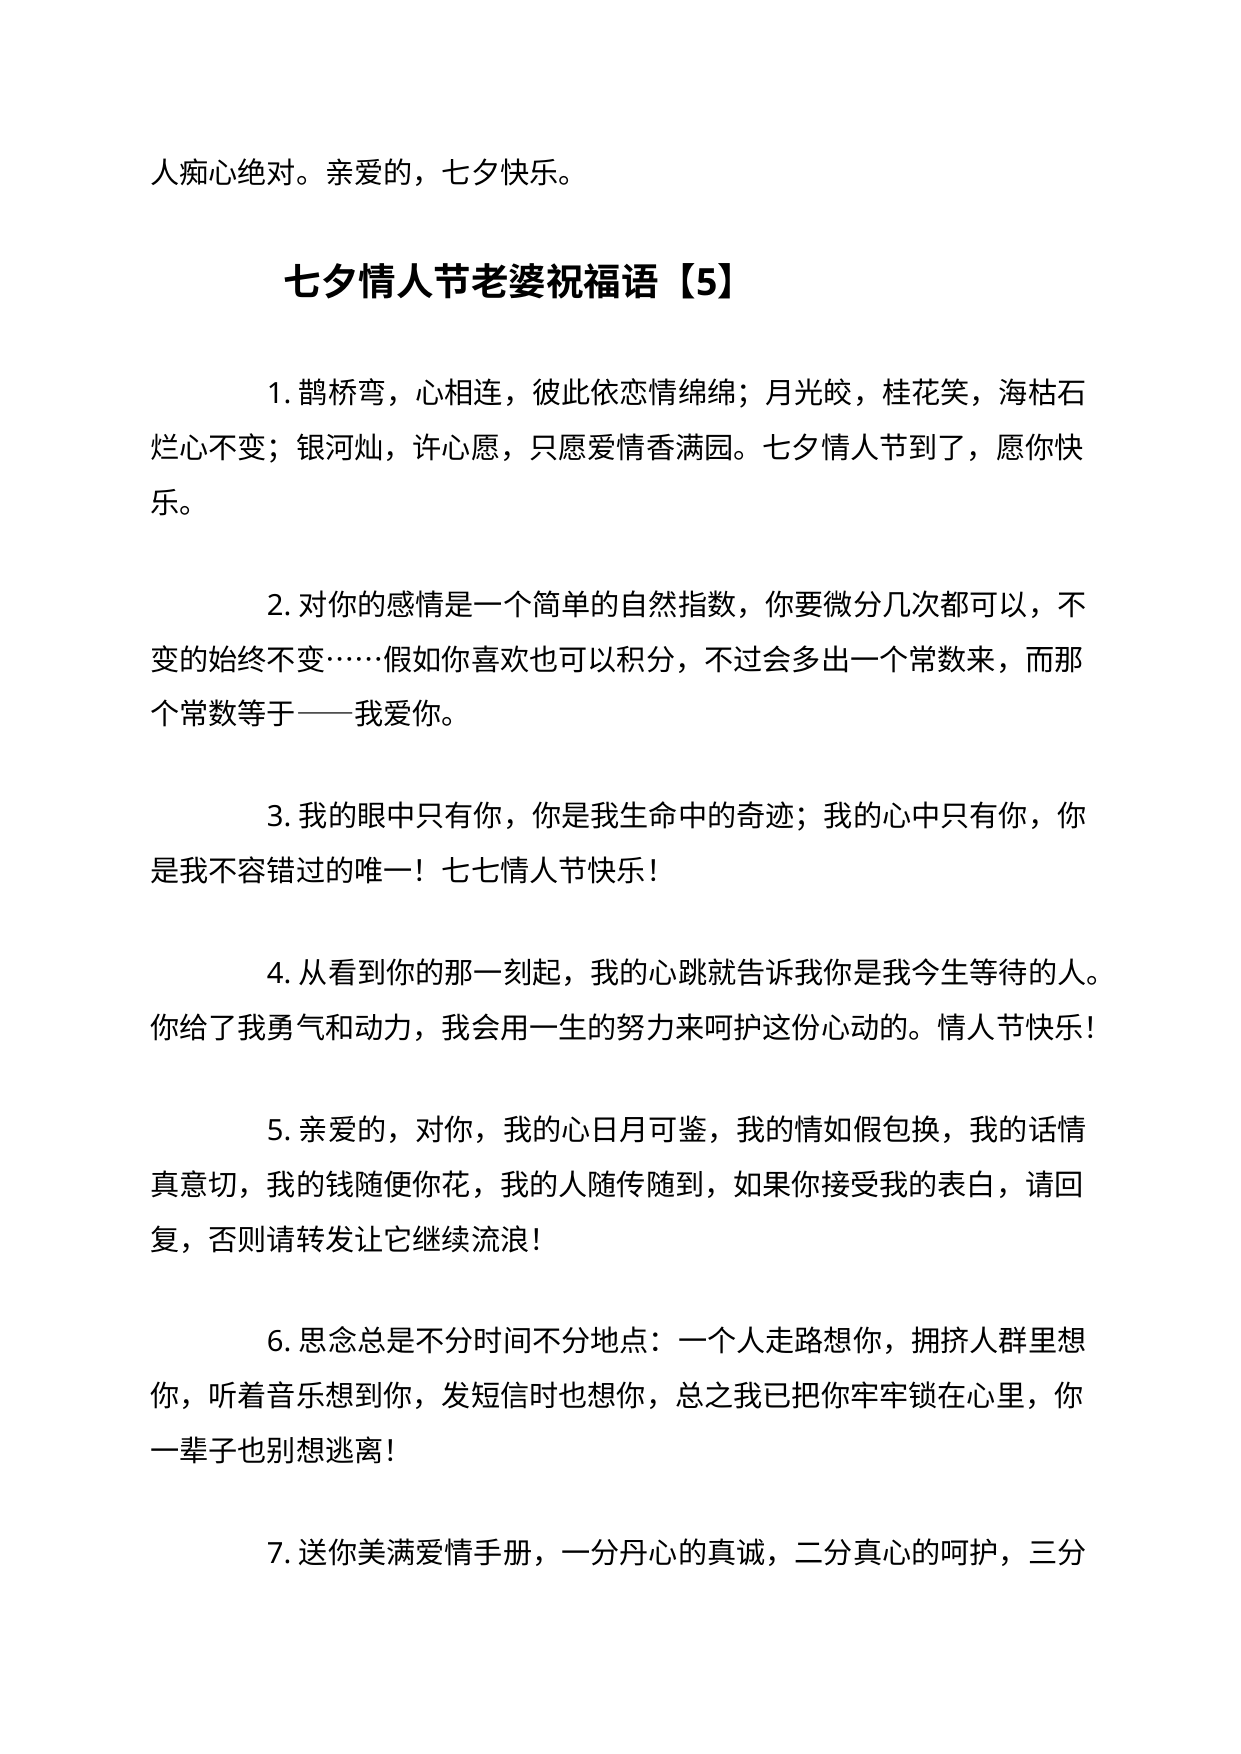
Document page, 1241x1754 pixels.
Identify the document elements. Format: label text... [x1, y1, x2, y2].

text 2. 对你的感情是一个简单的自然指数，你要微分几次都可以，不变的始终不变……假如你喜欢也可以积分，不过会多出一个常数来，而那个常数等于——我爱你。 [150, 581, 1090, 733]
text 1. 鹊桥弯，心相连，彼此依恋情绵绵；月光皎，桂花笑，海枯石烂心不变；银河灿，许心愿，只愿爱情香满园。七夕情人节到了，愿你快乐。 [150, 369, 1090, 522]
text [150, 150, 1090, 192]
text 6. 思念总是不分时间不分地点：一个人走路想你，拥挤人群里想你，听着音乐想到你，发短信时也想你，总之我已把你牢牢锁在心里，你一辈子也别想逃离！ [150, 1318, 1090, 1470]
text 七夕情人节老婆祝福语【5】 [150, 252, 1090, 306]
text 5. 亲爱的，对你，我的心日月可鉴，我的情如假包换，我的话情真意切，我的钱随便你花，我的人随传随到，如果你接受我的表白，请回复，否则请转发让它继续流浪！ [150, 1106, 1090, 1258]
text 3. 我的眼中只有你，你是我生命中的奇迹；我的心中只有你，你是我不容错过的唯一！七七情人节快乐！ [150, 793, 1090, 890]
text 4. 从看到你的那一刻起，我的心跳就告诉我你是我今生等待的人。你给了我勇气和动力，我会用一生的努力来呵护这份心动的。情人节快乐！ [150, 949, 1090, 1047]
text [150, 1529, 1090, 1572]
